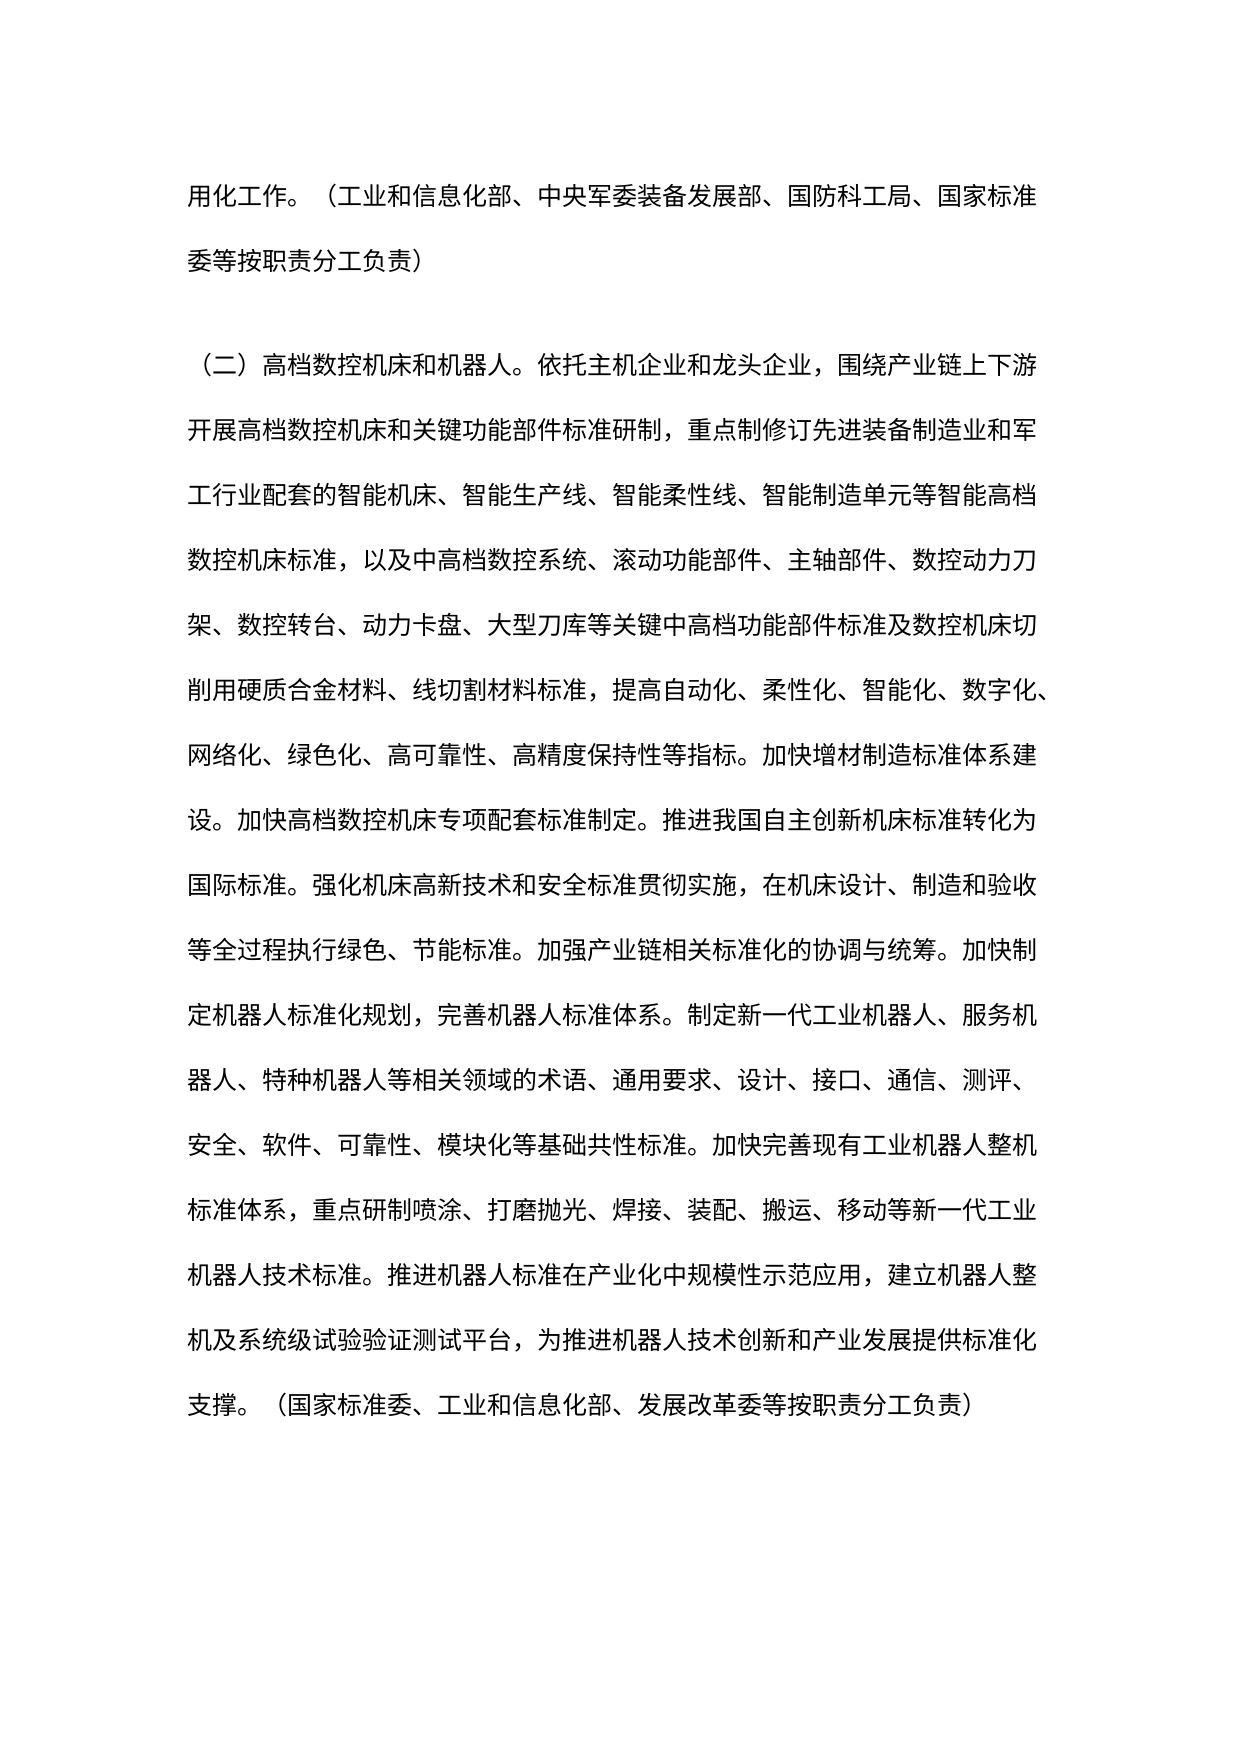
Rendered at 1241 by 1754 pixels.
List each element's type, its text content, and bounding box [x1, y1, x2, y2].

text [187, 162, 1053, 292]
text （二）高档数控机床和机器人。依托主机企业和龙头企业，围绕产业链上下游开展高档数控机床和关键功能部件标准研制，重点制修订先进装备制造业和军工行业配套的智能机床、智能生产线、智能柔性线、智能制造单元等智能高档数控机床标准，以及中高档数控系统、滚动功能部件、主轴部件、数控动力刀架、数控转台、动力卡盘、大型刀库等关键中高档功能部件标准及数控机床切削用硬质合金材料、线切割材料标准，提高自动化、柔性化、智能化、数字化、网络化、绿色化、高可靠性、高精度保持性等指标。加快增材制造标准体系建设。加快高档数控机床专项配套标准制定。推进我国自主创新机床标准转化为国际标准。强化机床高新技术和安全标准贯彻实施，在机床设计、制造和验收等全过程执行绿色、节能标准。加强产业链相关标准化的协调与统筹。加快制定机器人标准化规划，完善机器人标准体系。制定新一代工业机器人、服务机器人、特种机器人等相关领域的术语、通用要求、设计、接口、通信、测评、安全、软件、可靠性、模块化等基础共性标准。加快完善现有工业机器人整机标准体系，重点研制喷涂、打磨抛光、焊接、装配、搬运、移动等新一代工业机器人技术标准。推进机器人标准在产业化中规模性示范应用，建立机器人整机及系统级试验验证测试平台，为推进机器人技术创新和产业发展提供标准化支撑。（国家标准委、工业和信息化部、发展改革委等按职责分工负责） [187, 331, 1053, 1436]
